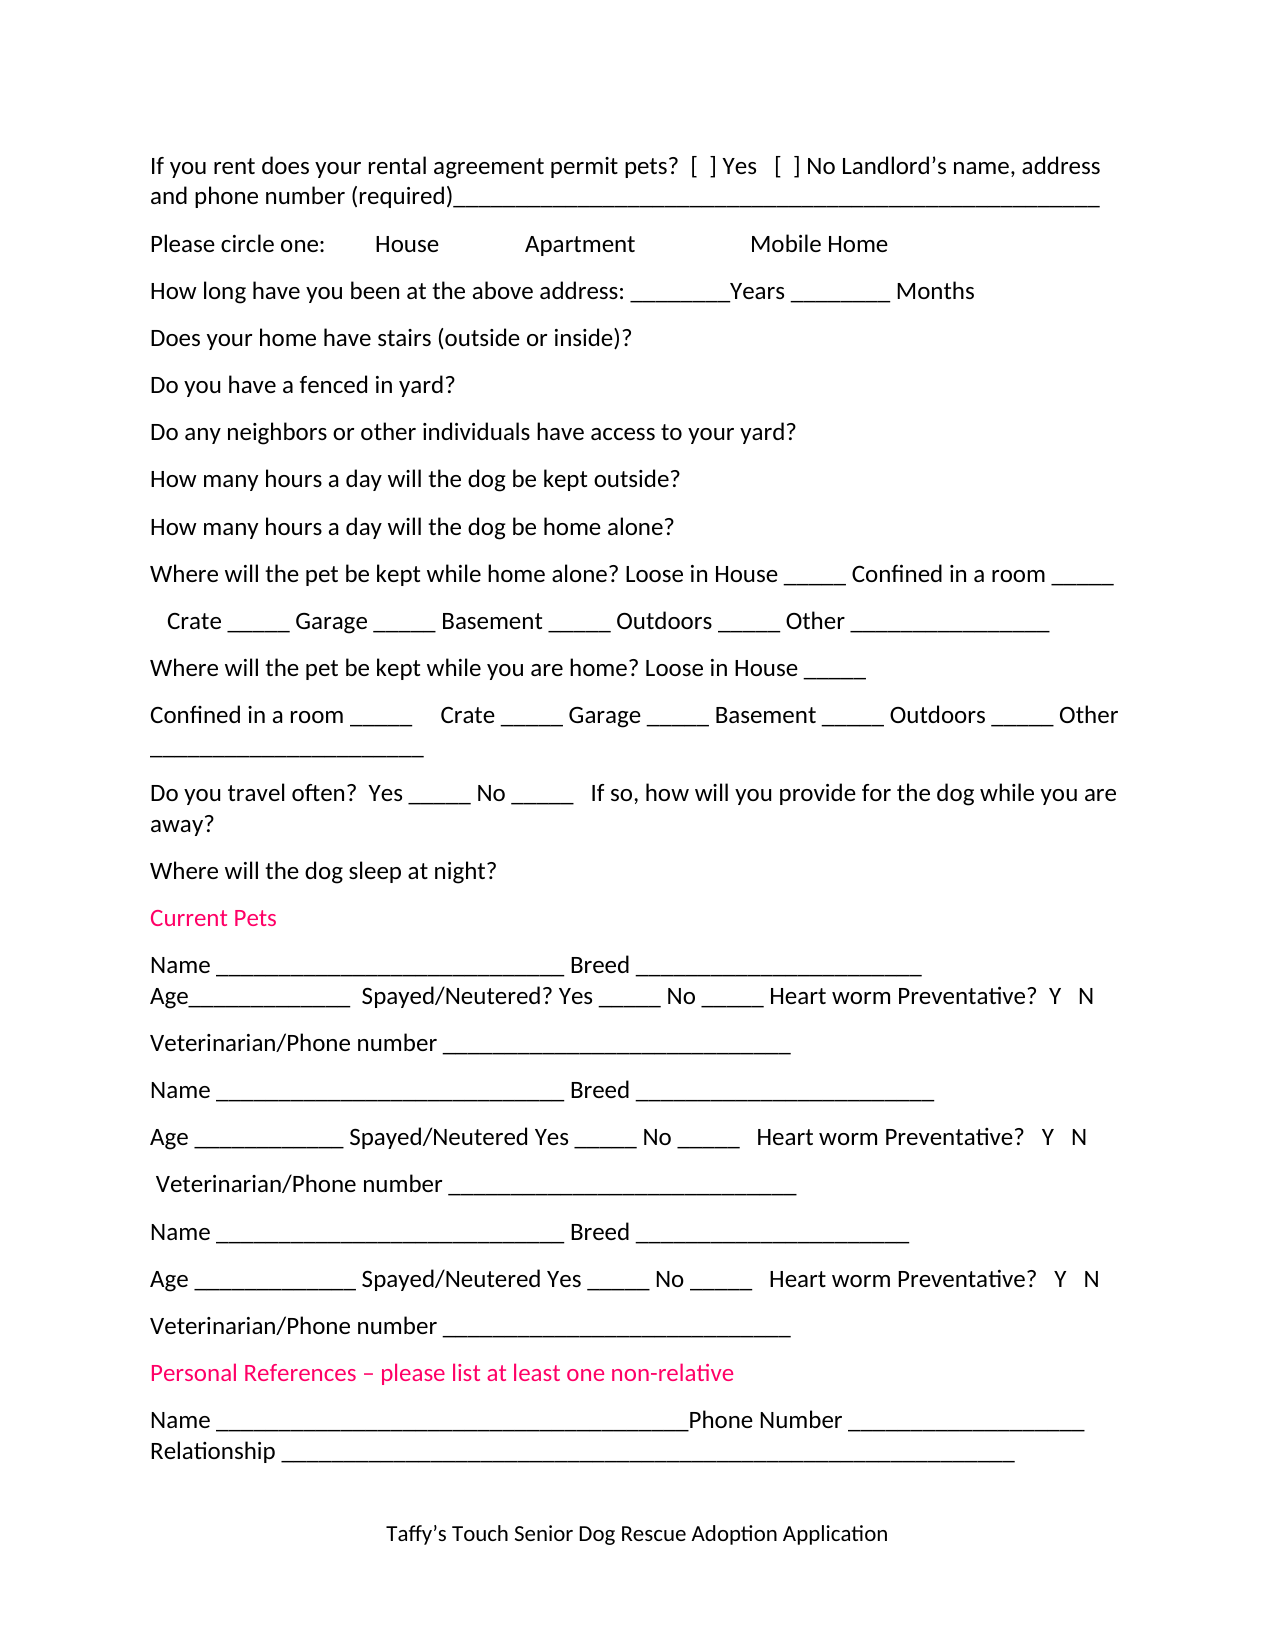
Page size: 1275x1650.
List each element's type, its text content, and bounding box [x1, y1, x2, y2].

text How long have you been at the above address: ________Years ________ Months [150, 275, 1125, 305]
text Where will the dog sleep at night? [150, 855, 1125, 886]
text Name ____________________________ Breed ________________________ [150, 1074, 1125, 1105]
text Veterinarian/Phone number ____________________________ [150, 1169, 1125, 1199]
text Age ____________ Spayed/Neutered Yes _____ No _____ Heart worm Preventative? Y N [150, 1121, 1125, 1152]
text Where will the pet be kept while you are home? Loose in House _____ [150, 652, 1125, 683]
text Crate _____ Garage _____ Basement _____ Outdoors _____ Other ________________ [150, 605, 1125, 636]
text Where will the pet be kept while home alone? Loose in House _____ Confined in a room _____ [150, 558, 1125, 588]
text Do any neighbors or other individuals have access to your yard? [150, 416, 1125, 447]
text Do you have a fenced in yard? [150, 369, 1125, 400]
text How many hours a day will the dog be home alone? [150, 511, 1125, 541]
text Do you travel often? Yes _____ No _____ If so, how will you provide for the dog while you are away? [150, 777, 1125, 838]
text Current Pets [150, 902, 1125, 933]
text If you rent does your rental agreement permit pets? [ ] Yes [ ] No Landlord’s name, address and phone number (required)____________________________________________________ [150, 150, 1125, 211]
text Name ______________________________________Phone Number ___________________ Relationship ___________________________________________________________ [150, 1404, 1125, 1466]
text Veterinarian/Phone number ____________________________ [150, 1310, 1125, 1341]
text How many hours a day will the dog be kept outside? [150, 464, 1125, 494]
text Veterinarian/Phone number ____________________________ [150, 1027, 1125, 1058]
text Age _____________ Spayed/Neutered Yes _____ No _____ Heart worm Preventative? Y N [150, 1263, 1125, 1293]
text Personal References – please list at least one non-relative [150, 1357, 1125, 1388]
text Name ____________________________ Breed ______________________ [150, 1216, 1125, 1246]
text Name ____________________________ Breed _______________________ Age_____________ Spayed/Neutered? Yes _____ No _____ Heart worm Preventative? Y N [150, 949, 1125, 1010]
text Confined in a room _____ Crate _____ Garage _____ Basement _____ Outdoors _____ Other ______________________ [150, 699, 1125, 761]
text Please circle one: House Apartment Mobile Home [150, 228, 1125, 258]
text Does your home have stairs (outside or inside)? [150, 322, 1125, 353]
